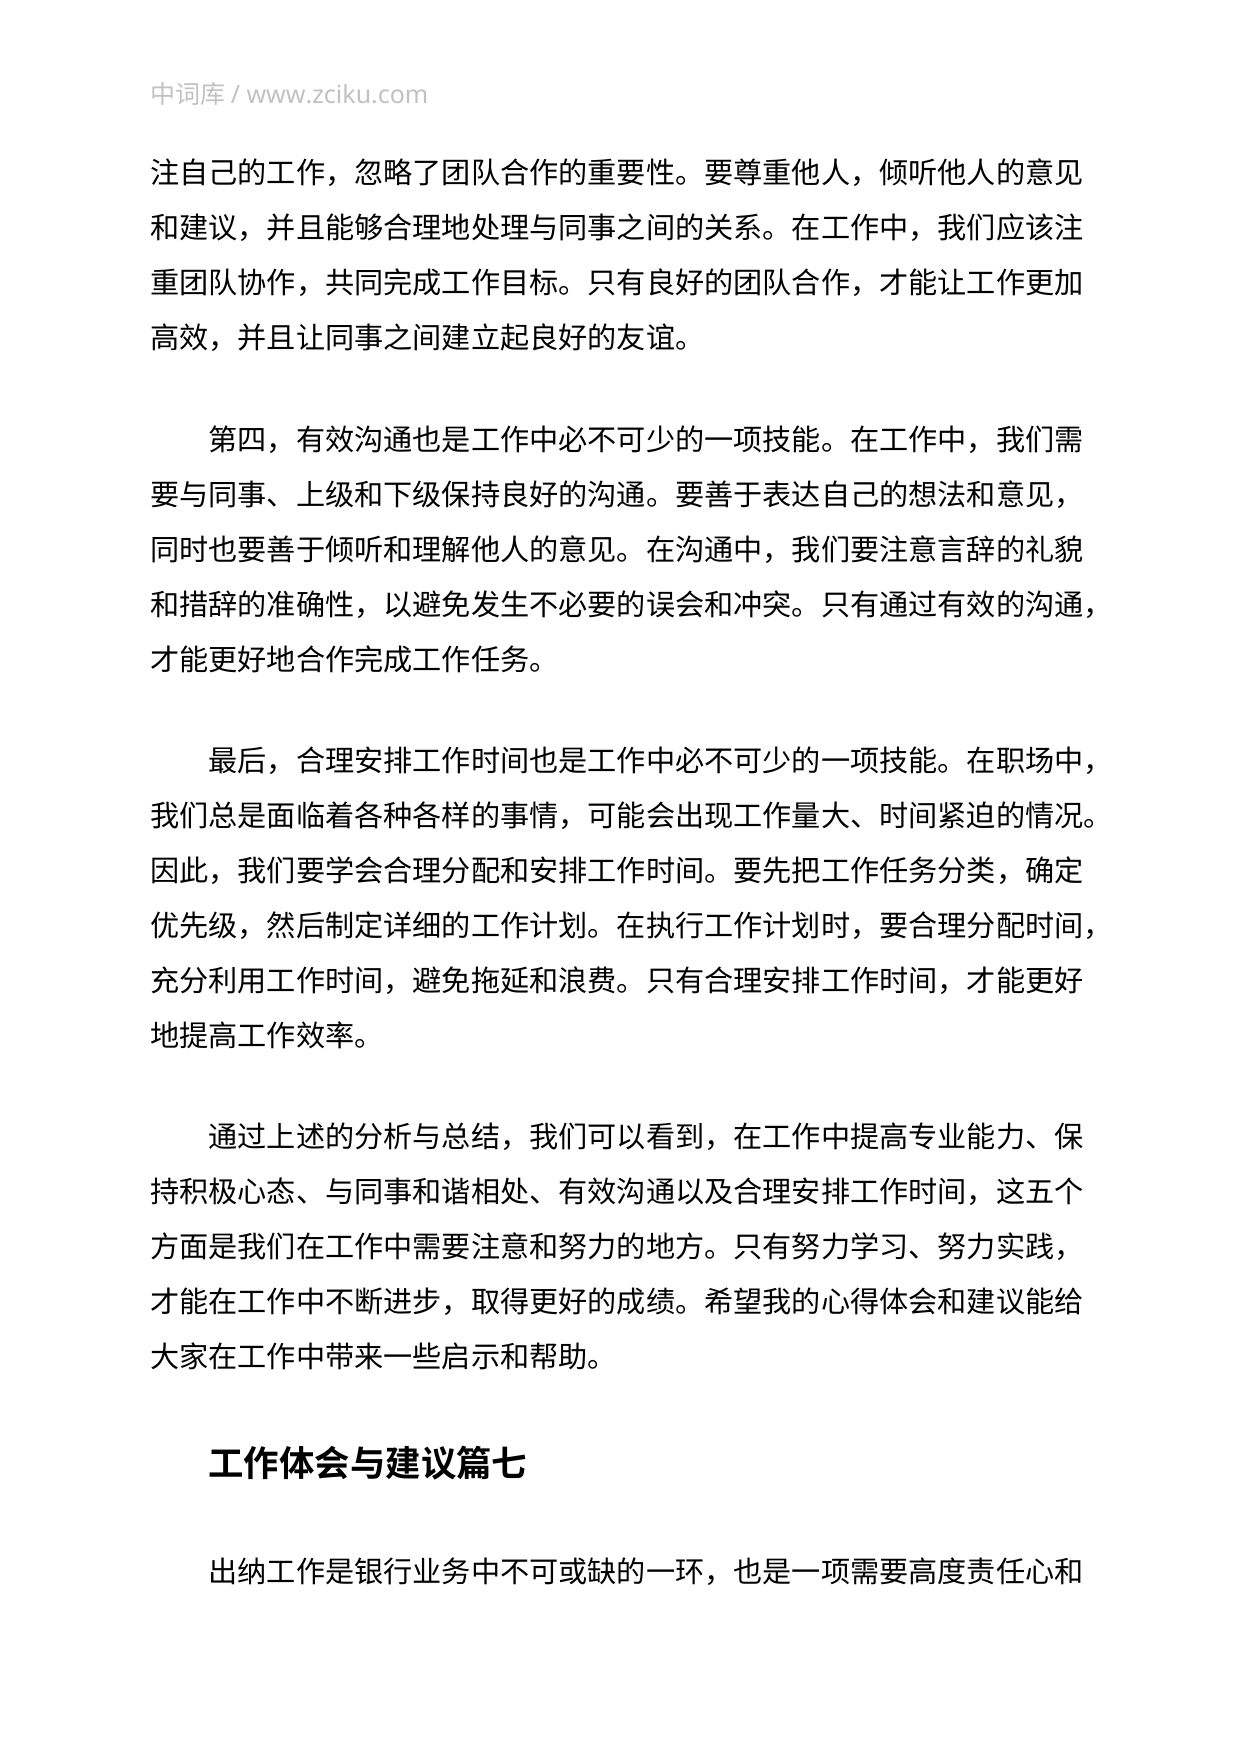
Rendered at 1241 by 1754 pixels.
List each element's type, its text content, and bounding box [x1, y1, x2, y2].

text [150, 150, 1090, 357]
text 最后，合理安排工作时间也是工作中必不可少的一项技能。在职场中，我们总是面临着各种各样的事情，可能会出现工作量大、时间紧迫的情况。因此，我们要学会合理分配和安排工作时间。要先把工作任务分类，确定优先级，然后制定详细的工作计划。在执行工作计划时，要合理分配时间，充分利用工作时间，避免拖延和浪费。只有合理安排工作时间，才能更好地提高工作效率。 [150, 738, 1090, 1054]
text 工作体会与建议篇七 [150, 1435, 1090, 1487]
text 通过上述的分析与总结，我们可以看到，在工作中提高专业能力、保持积极心态、与同事和谐相处、有效沟通以及合理安排工作时间，这五个方面是我们在工作中需要注意和努力的地方。只有努力学习、努力实践，才能在工作中不断进步，取得更好的成绩。希望我的心得体会和建议能给大家在工作中带来一些启示和帮助。 [150, 1114, 1090, 1376]
text 第四，有效沟通也是工作中必不可少的一项技能。在工作中，我们需要与同事、上级和下级保持良好的沟通。要善于表达自己的想法和意见，同时也要善于倾听和理解他人的意见。在沟通中，我们要注意言辞的礼貌和措辞的准确性，以避免发生不必要的误会和冲突。只有通过有效的沟通，才能更好地合作完成工作任务。 [150, 416, 1090, 678]
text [150, 1549, 1090, 1591]
